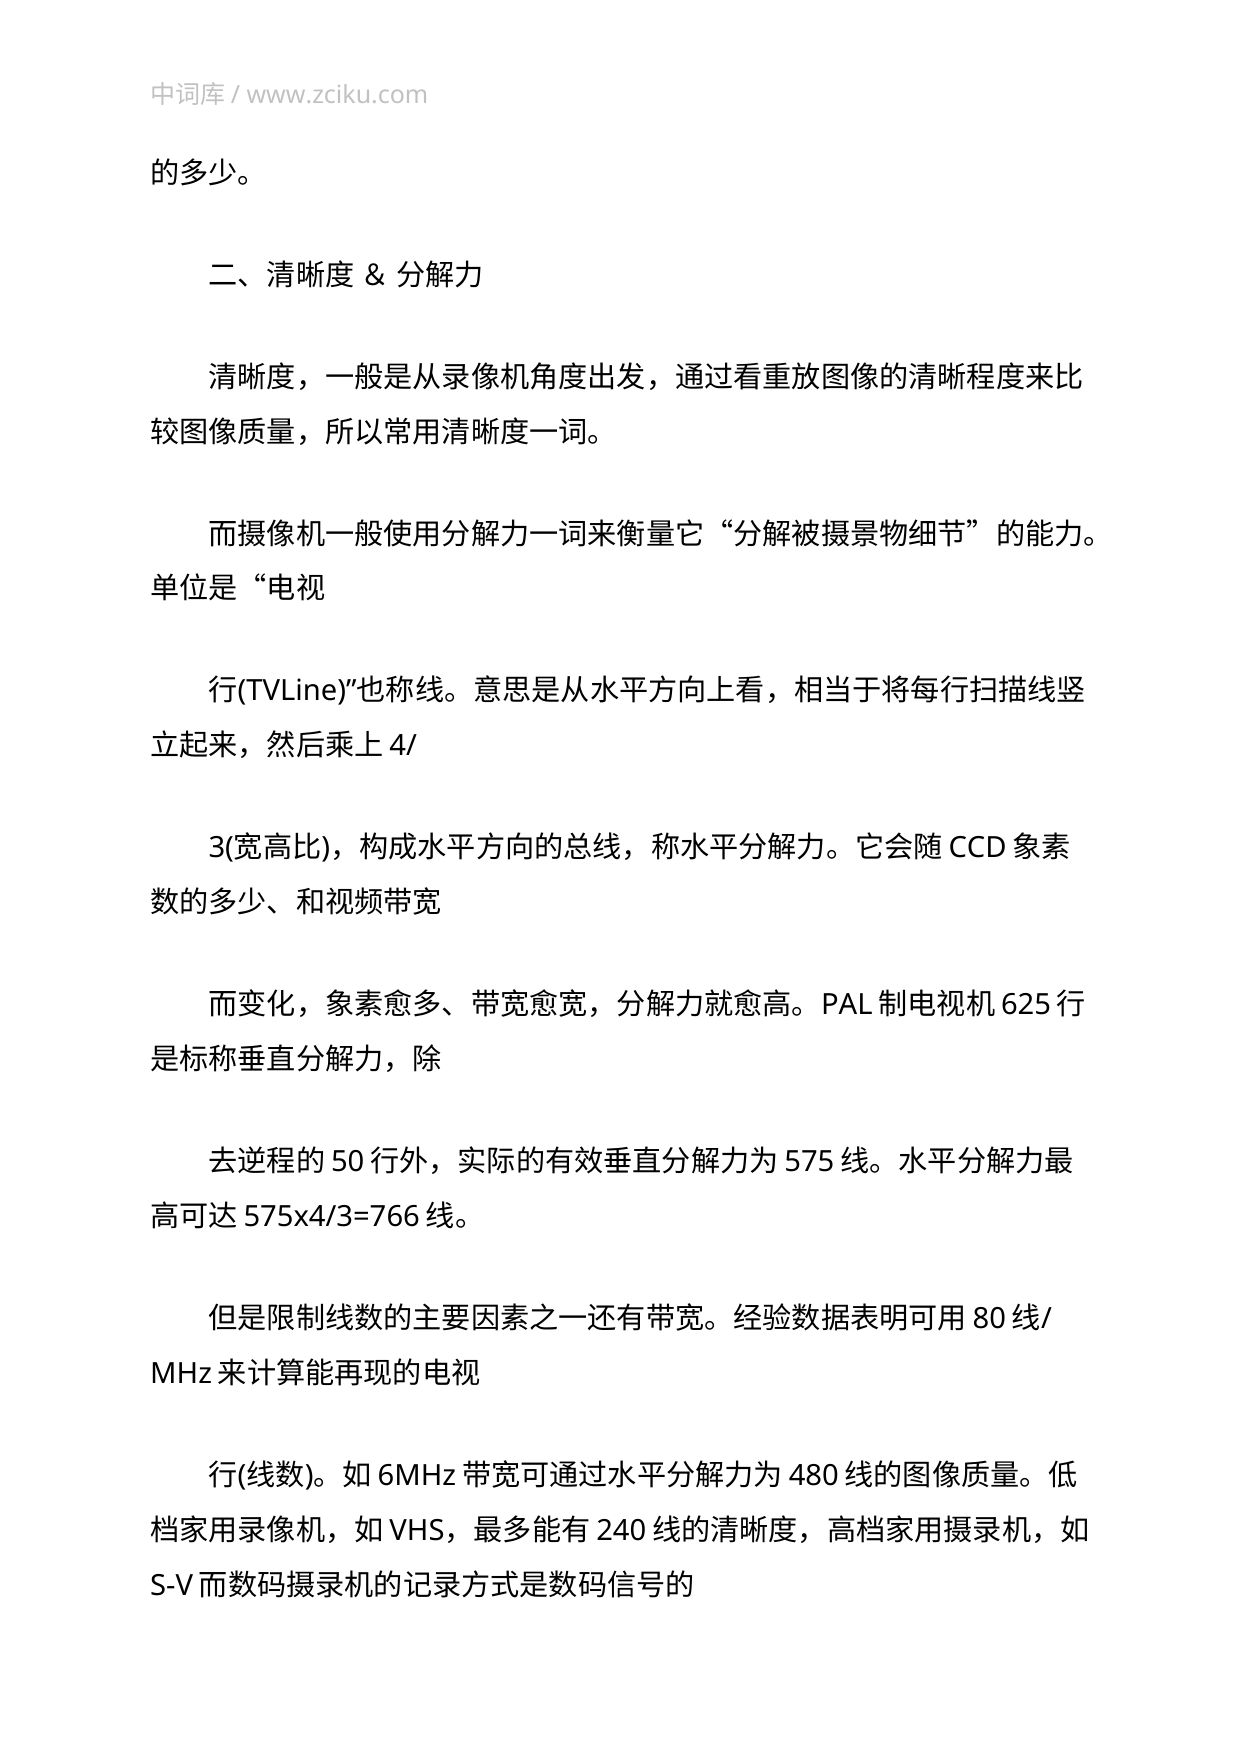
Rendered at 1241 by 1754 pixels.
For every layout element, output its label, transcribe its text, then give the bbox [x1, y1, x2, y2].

text 二、清晰度 ＆ 分解力 [150, 252, 1090, 294]
text 清晰度，一般是从录像机角度出发，通过看重放图像的清晰程度来比较图像质量，所以常用清晰度一词。 [150, 353, 1090, 451]
text 3(宽高比)，构成水平方向的总线，称水平分解力。它会随CCD象素数的多少、和视频带宽 [150, 824, 1090, 921]
text 但是限制线数的主要因素之一还有带宽。经验数据表明可用80线/MHz来计算能再现的电视 [150, 1294, 1090, 1392]
text 去逆程的50行外，实际的有效垂直分解力为575线。水平分解力最高可达575x4/3=766线。 [150, 1137, 1090, 1235]
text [150, 150, 1090, 192]
text 而摄像机一般使用分解力一词来衡量它“分解被摄景物细节”的能力。单位是“电视 [150, 510, 1090, 607]
text 行(线数)。如6MHz带宽可通过水平分解力为480线的图像质量。低档家用录像机，如VHS，最多能有240线的清晰度，高档家用摄录机，如S-V而数码摄录机的记录方式是数码信号的 [150, 1451, 1090, 1604]
text 而变化，象素愈多、带宽愈宽，分解力就愈高。PAL制电视机625行是标称垂直分解力，除 [150, 981, 1090, 1078]
text 行(TVLine)”也称线。意思是从水平方向上看，相当于将每行扫描线竖立起来，然后乘上4/ [150, 667, 1090, 764]
